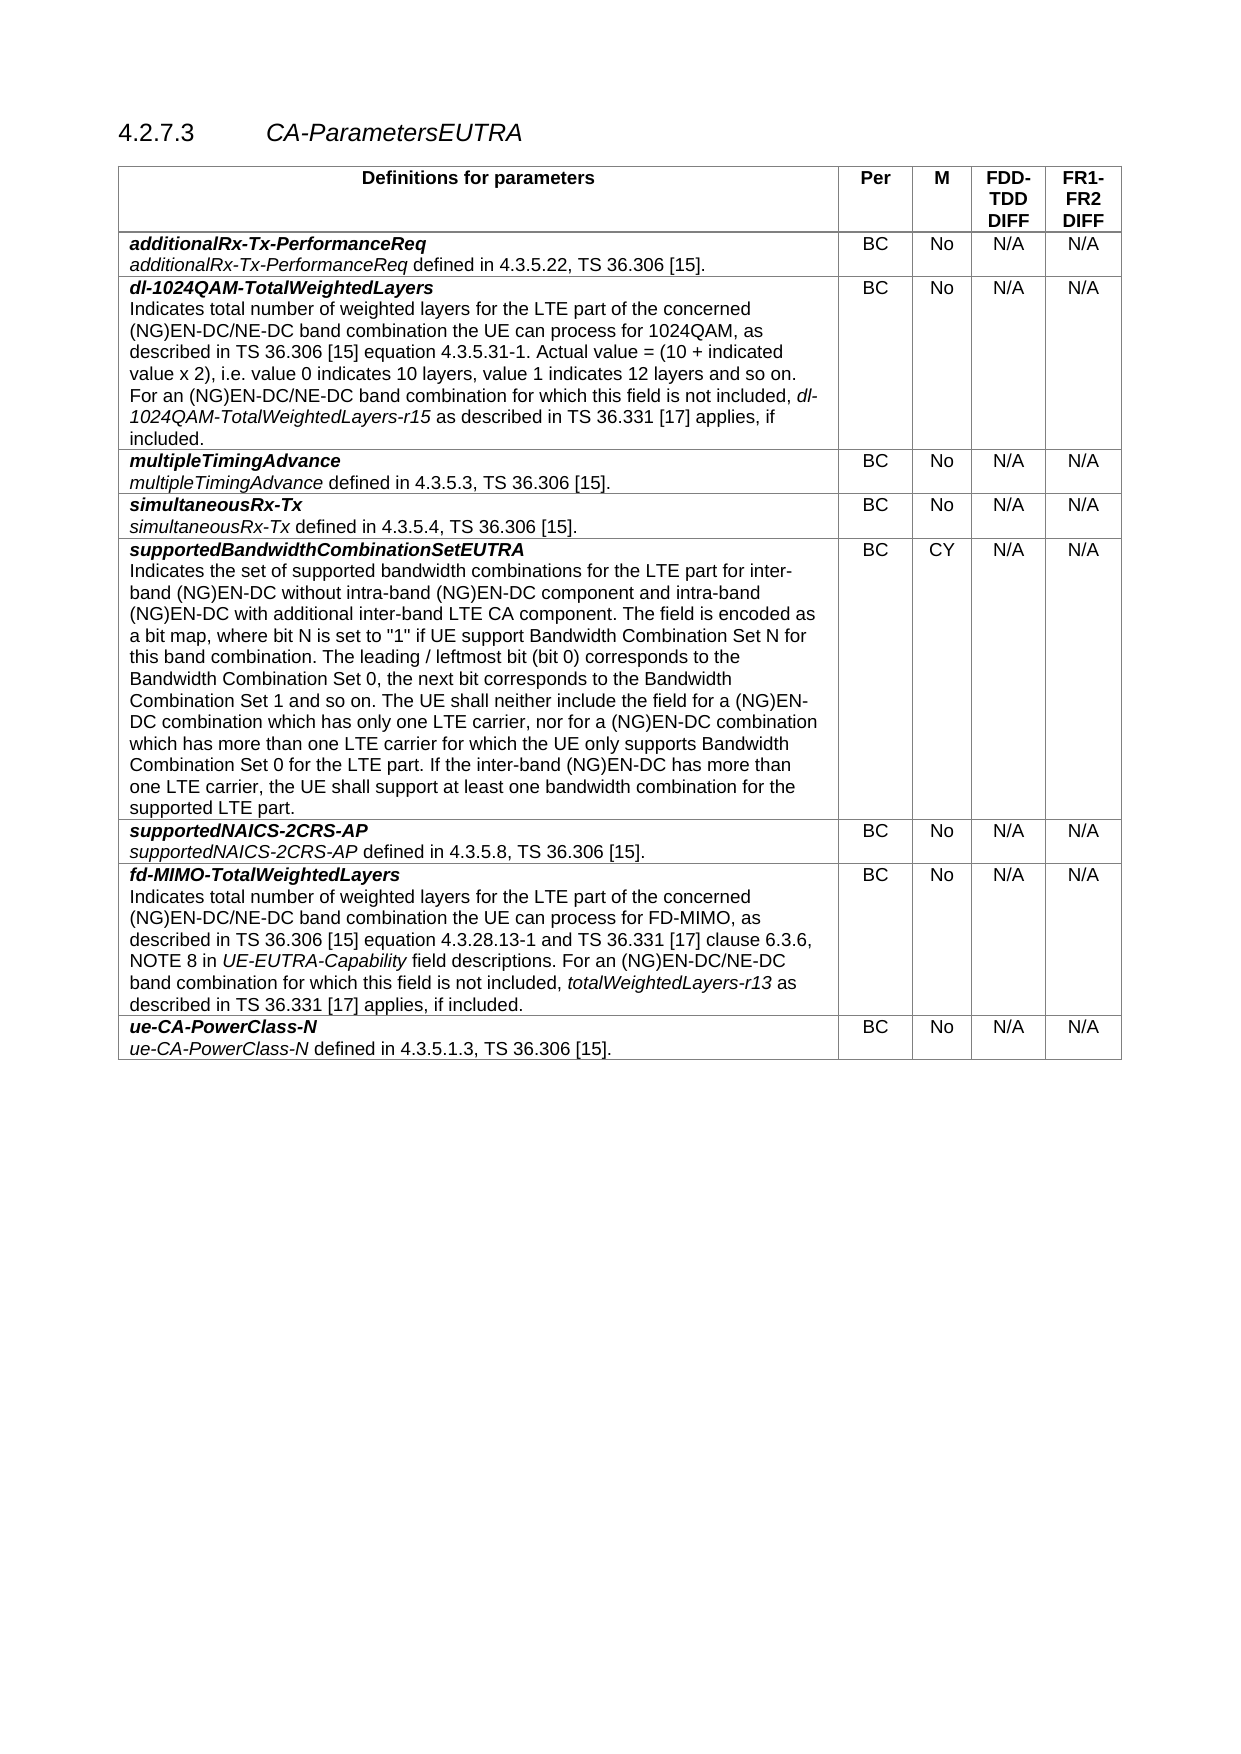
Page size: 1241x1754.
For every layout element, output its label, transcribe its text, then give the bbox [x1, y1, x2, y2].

table_cell BC [839, 233, 912, 276]
table_cell N/A [972, 1016, 1045, 1059]
table_cell fd-MIMO-TotalWeightedLayers Indicates total number of weighted layers for the LTE part of the concerned (NG)EN-DC/NE-DC band combination the UE can process for FD-MIMO, as described in TS 36.306 [15] equation 4.3.28.13-1 and TS 36.331 [17] clause 6.3.6, NOTE 8 in UE-EUTRA-Capability field descriptions. For an (NG)EN-DC/NE-DC band combination for which this field is not included, totalWeightedLayers-r13 as described in TS 36.331 [17] applies, if included. [119, 864, 838, 1015]
table_cell BC [839, 494, 912, 537]
table_cell No [913, 494, 971, 537]
table_cell N/A [1046, 233, 1121, 276]
table_cell No [913, 820, 971, 863]
table_cell multipleTimingAdvance multipleTimingAdvance defined in 4.3.5.3, TS 36.306 [15]. [119, 450, 838, 493]
table_cell N/A [972, 820, 1045, 863]
table_cell CY [913, 539, 971, 819]
table_cell BC [839, 450, 912, 493]
table_cell N/A [1046, 450, 1121, 493]
table_cell No [913, 450, 971, 493]
table_cell N/A [1046, 1016, 1121, 1059]
table_cell N/A [972, 233, 1045, 276]
table_header Per [839, 167, 912, 231]
table_header Definitions for parameters [119, 167, 838, 231]
table_cell simultaneousRx-Tx simultaneousRx-Tx defined in 4.3.5.4, TS 36.306 [15]. [119, 494, 838, 537]
table_cell N/A [972, 539, 1045, 819]
table_cell supportedNAICS-2CRS-AP supportedNAICS-2CRS-AP defined in 4.3.5.8, TS 36.306 [15]. [119, 820, 838, 863]
table_cell N/A [972, 277, 1045, 449]
table_cell dl-1024QAM-TotalWeightedLayers Indicates total number of weighted layers for the LTE part of the concerned (NG)EN-DC/NE-DC band combination the UE can process for 1024QAM, as described in TS 36.306 [15] equation 4.3.5.31-1. Actual value = (10 + indicated value x 2), i.e. value 0 indicates 10 layers, value 1 indicates 12 layers and so on. For an (NG)EN-DC/NE-DC band combination for which this field is not included, dl-1024QAM-TotalWeightedLayers-r15 as described in TS 36.331 [17] applies, if included. [119, 277, 838, 449]
table_cell No [913, 233, 971, 276]
table_cell No [913, 1016, 971, 1059]
table_header FR1-FR2 DIFF [1046, 167, 1121, 231]
table_cell N/A [1046, 277, 1121, 449]
table_cell N/A [1046, 864, 1121, 1015]
table_cell supportedBandwidthCombinationSetEUTRA Indicates the set of supported bandwidth combinations for the LTE part for inter-band (NG)EN-DC without intra-band (NG)EN-DC component and intra-band (NG)EN-DC with additional inter-band LTE CA component. The field is encoded as a bit map, where bit N is set to "1" if UE support Bandwidth Combination Set N for this band combination. The leading / leftmost bit (bit 0) corresponds to the Bandwidth Combination Set 0, the next bit corresponds to the Bandwidth Combination Set 1 and so on. The UE shall neither include the field for a (NG)EN-DC combination which has only one LTE carrier, nor for a (NG)EN-DC combination which has more than one LTE carrier for which the UE only supports Bandwidth Combination Set 0 for the LTE part. If the inter-band (NG)EN-DC has more than one LTE carrier, the UE shall support at least one bandwidth combination for the supported LTE part. [119, 539, 838, 819]
table_cell additionalRx-Tx-PerformanceReq additionalRx-Tx-PerformanceReq defined in 4.3.5.22, TS 36.306 [15]. [119, 233, 838, 276]
table_cell N/A [972, 450, 1045, 493]
table_cell BC [839, 1016, 912, 1059]
table_cell BC [839, 539, 912, 819]
table_cell N/A [1046, 820, 1121, 863]
table_header M [913, 167, 971, 231]
table_cell ue-CA-PowerClass-N ue-CA-PowerClass-N defined in 4.3.5.1.3, TS 36.306 [15]. [119, 1016, 838, 1059]
table_header FDD-TDD DIFF [972, 167, 1045, 231]
table_cell N/A [1046, 539, 1121, 819]
table_cell N/A [972, 864, 1045, 1015]
table_cell No [913, 277, 971, 449]
table_cell BC [839, 820, 912, 863]
table_cell BC [839, 277, 912, 449]
table_cell BC [839, 864, 912, 1015]
table_cell N/A [1046, 494, 1121, 537]
subtitle 4.2.7.3 CA-ParametersEUTRA [118, 118, 1122, 147]
table_cell N/A [972, 494, 1045, 537]
table_cell No [913, 864, 971, 1015]
